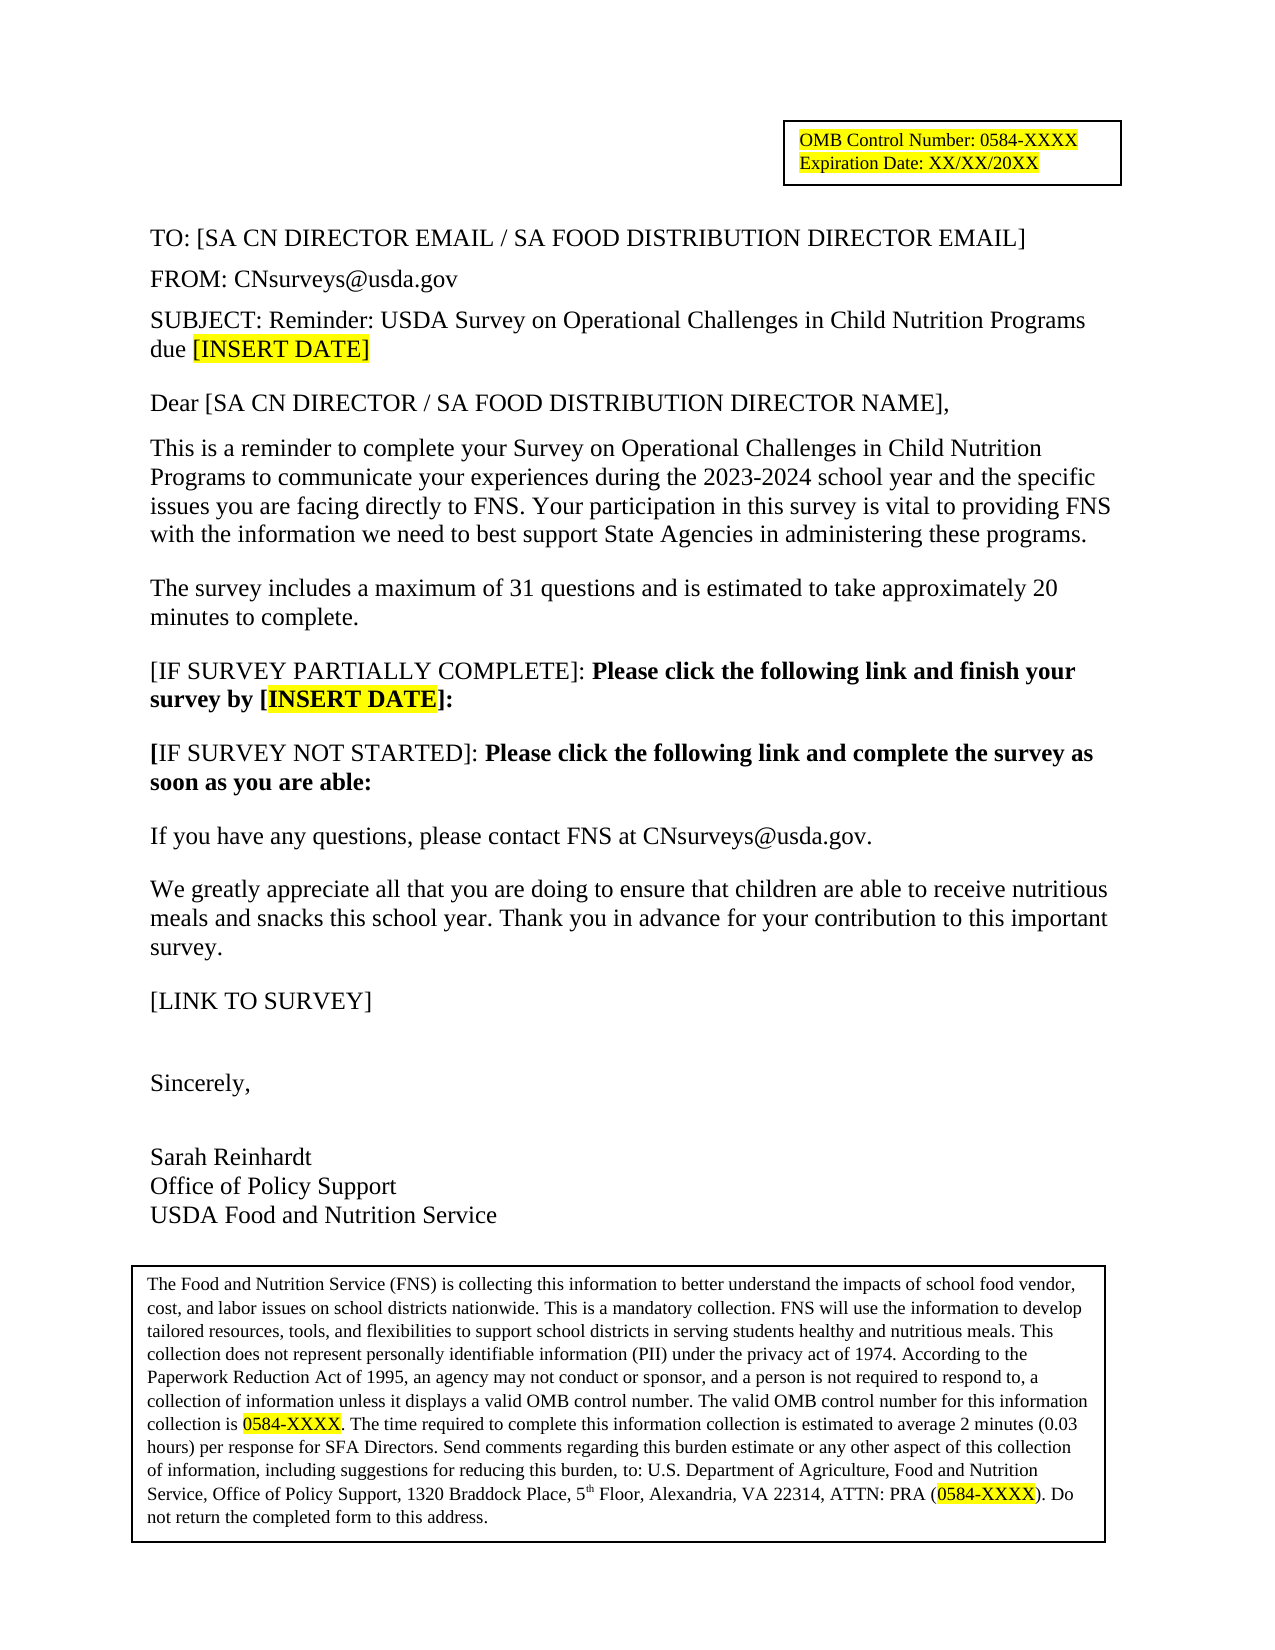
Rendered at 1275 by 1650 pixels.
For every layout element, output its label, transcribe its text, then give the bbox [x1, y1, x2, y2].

text Office of Policy Support [150, 1171, 1125, 1200]
text [LINK TO SURVEY] [150, 986, 1125, 1014]
text [IF SURVEY PARTIALLY COMPLETE]: Please click the following link and finish your survey by [INSERT DATE]: [150, 656, 1125, 713]
text USDA Food and Nutrition Service [150, 1200, 1125, 1229]
text The survey includes a maximum of 31 questions and is estimated to take approximately 20 minutes to complete. [150, 573, 1125, 631]
text FROM: CNsurveys@usda.gov [150, 264, 1125, 293]
text TO: [SA CN DIRECTOR EMAIL / SA FOOD DISTRIBUTION DIRECTOR EMAIL] [150, 223, 1125, 252]
text We greatly appreciate all that you are doing to ensure that children are able to receive nutritious meals and snacks this school year. Thank you in advance for your contribution to this important survey. [150, 874, 1125, 961]
text SUBJECT: Reminder: USDA Survey on Operational Challenges in Child Nutrition Programs due [INSERT DATE] [150, 305, 1125, 363]
text Sincerely, [150, 1068, 1125, 1097]
text [IF SURVEY NOT STARTED]: Please click the following link and complete the survey as soon as you are able: [150, 738, 1125, 796]
text Dear [SA CN DIRECTOR / SA FOOD DISTRIBUTION DIRECTOR NAME], [150, 388, 1125, 417]
text This is a reminder to complete your Survey on Operational Challenges in Child Nutrition Programs to communicate your experiences during the 2023-2024 school year and the specific issues you are facing directly to FNS. Your participation in this survey is vital to providing FNS with the information we need to best support State Agencies in administering these programs. [150, 433, 1125, 548]
text Sarah Reinhardt [150, 1142, 1125, 1171]
text If you have any questions, please contact FNS at CNsurveys@usda.gov. [150, 821, 1125, 849]
